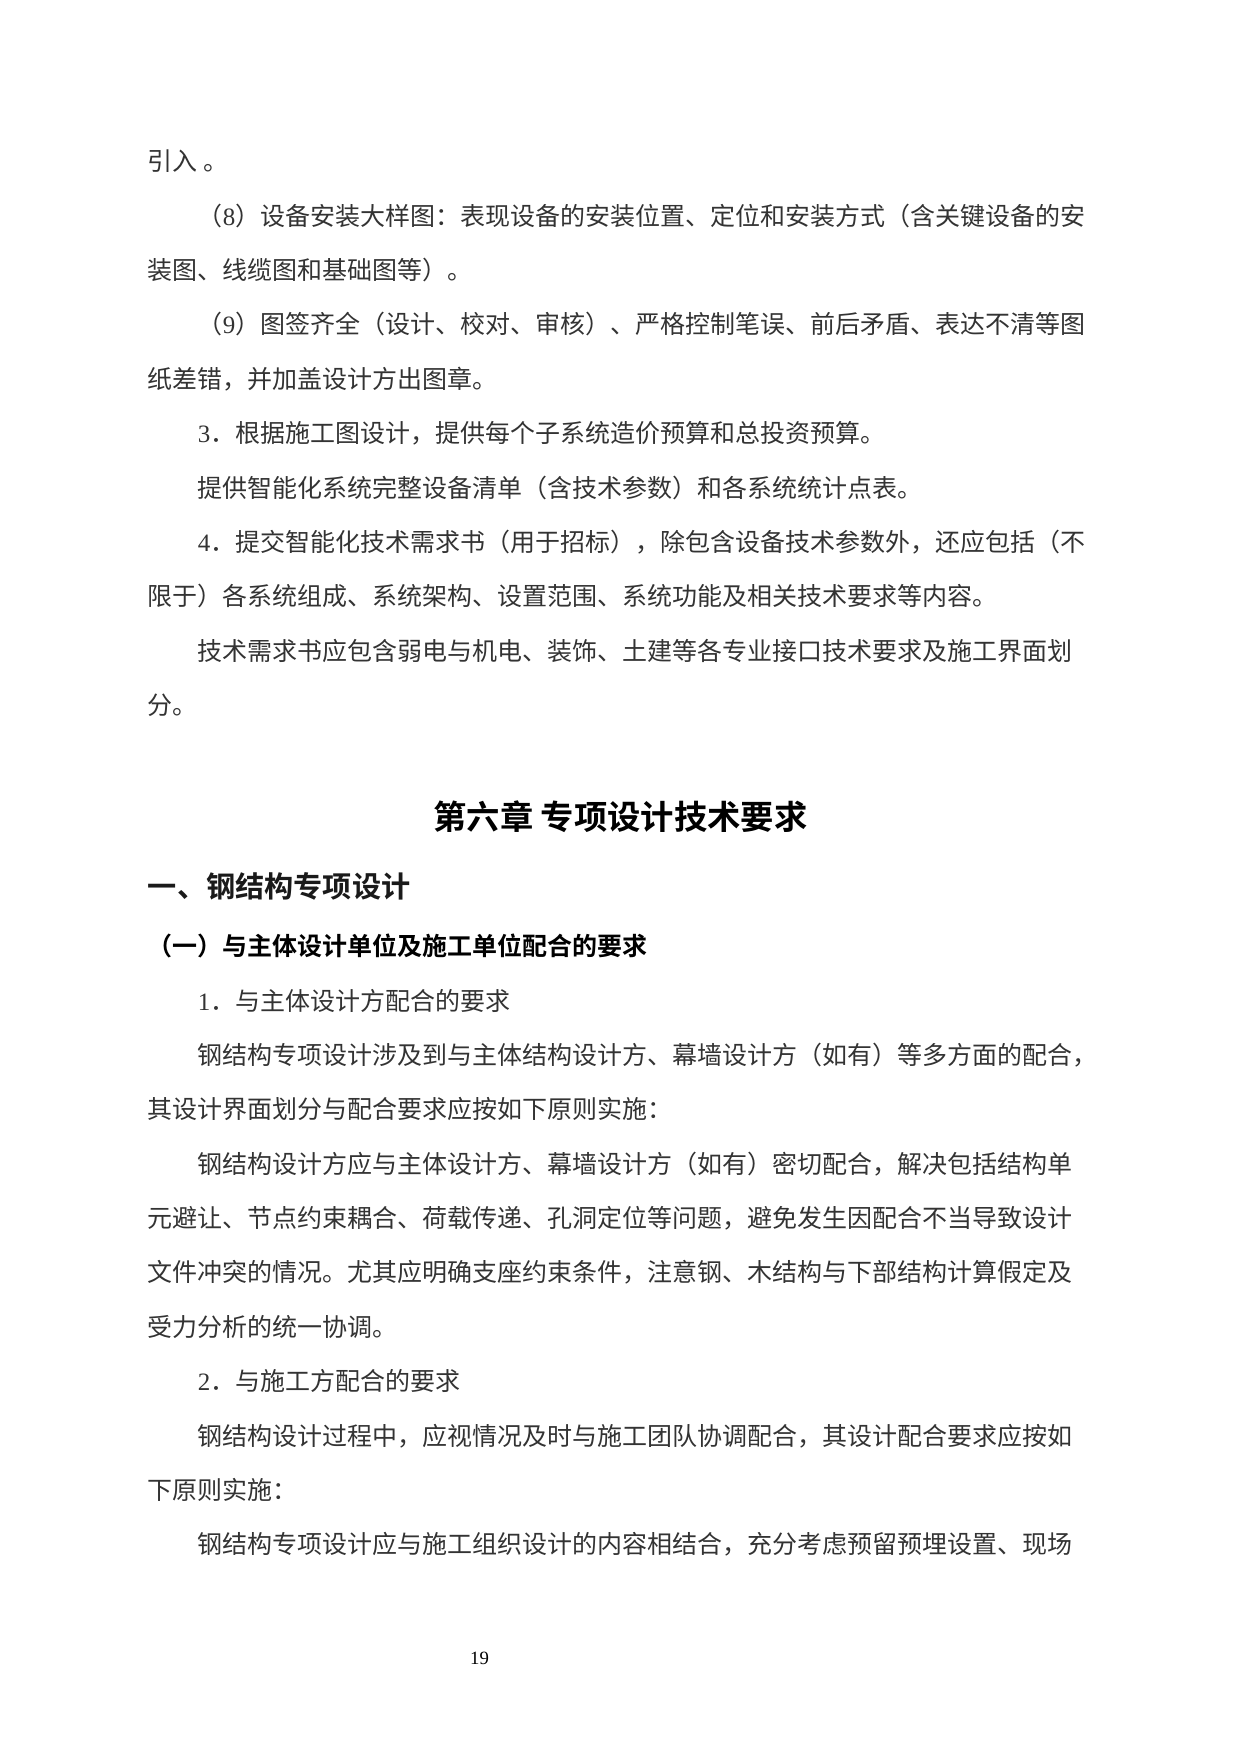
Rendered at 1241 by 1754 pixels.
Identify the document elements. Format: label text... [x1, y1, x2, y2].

list 根据施工图设计，提供每个子系统造价预算和总投资预算。 [148, 414, 1093, 450]
subtitle （一）与主体设计单位及施工单位配合的要求 [148, 927, 1093, 963]
list 提交智能化技术需求书（用于招标），除包含设备技术参数外，还应包括（不限于）各系统组成、系统架构、设置范围、系统功能及相关技术要求等内容。 [148, 522, 1093, 613]
text 钢结构专项设计涉及到与主体结构设计方、幕墙设计方（如有）等多方面的配合，其设计界面划分与配合要求应按如下原则实施： [148, 1035, 1093, 1126]
list 设备安装大样图：表现设备的安装位置、定位和安装方式（含关键设备的安装图、线缆图和基础图等）。 [148, 196, 1093, 287]
text 钢结构设计方应与主体设计方、幕墙设计方（如有）密切配合，解决包括结构单元避让、节点约束耦合、荷载传递、孔洞定位等问题，避免发生因配合不当导致设计文件冲突的情况。尤其应明确支座约束条件，注意钢、木结构与下部结构计算假定及受力分析的统一协调。 [148, 1144, 1093, 1343]
text 钢结构设计过程中，应视情况及时与施工团队协调配合，其设计配合要求应按如下原则实施： [148, 1416, 1093, 1507]
text 提供智能化系统完整设备清单（含技术参数）和各系统统计点表。 [148, 468, 1093, 504]
list 图签齐全（设计、校对、审核）、严格控制笔误、前后矛盾、表达不清等图纸差错，并加盖设计方出图章。 [148, 305, 1093, 396]
list 与施工方配合的要求 [148, 1362, 1093, 1398]
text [148, 1525, 1093, 1561]
subtitle 第六章 专项设计技术要求 [148, 791, 1093, 839]
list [148, 142, 1093, 178]
text 技术需求书应包含弱电与机电、装饰、土建等各专业接口技术要求及施工界面划分。 [148, 631, 1093, 722]
list 与主体设计方配合的要求 [148, 981, 1093, 1017]
subtitle 一、钢结构专项设计 [148, 863, 1093, 906]
